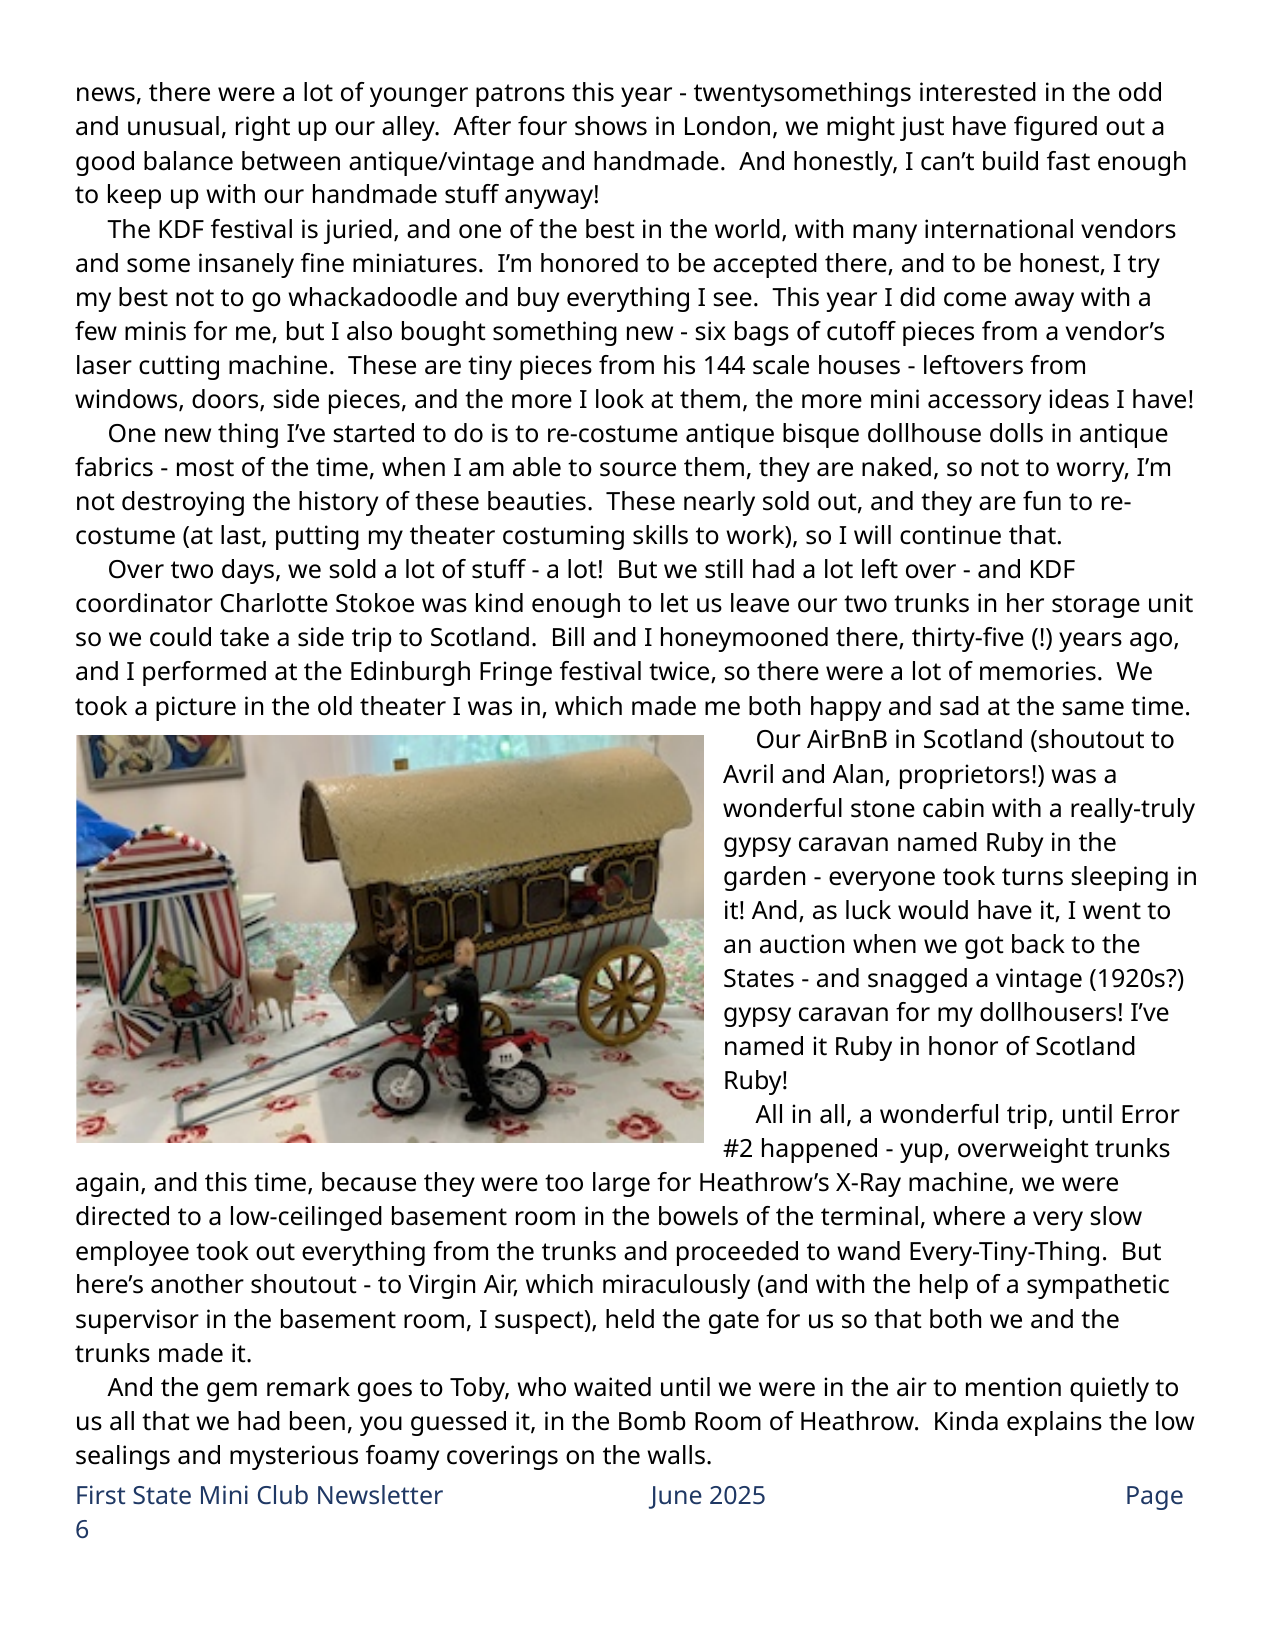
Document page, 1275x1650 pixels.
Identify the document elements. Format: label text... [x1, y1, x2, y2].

text The KDF festival is juried, and one of the best in the world, with many international vendors and some insanely fine miniatures. I’m honored to be accepted there, and to be honest, I try my best not to go whackadoodle and buy everything I see. This year I did come away with a few minis for me, but I also bought something new - six bags of cutoff pieces from a vendor’s laser cutting machine. These are tiny pieces from his 144 scale houses - leftovers from windows, doors, side pieces, and the more I look at them, the more mini accessory ideas I have! [75, 211, 1200, 416]
picture [75, 735, 703, 1142]
text One new thing I’ve started to do is to re-costume antique bisque dollhouse dolls in antique fabrics - most of the time, when I am able to source them, they are naked, so not to worry, I’m not destroying the history of these beauties. These nearly sold out, and they are fun to re-costume (at last, putting my theater costuming skills to work), so I will continue that. [75, 416, 1200, 552]
text And the gem remark goes to Toby, who waited until we were in the air to mention quietly to us all that we had been, you guessed it, in the Bomb Room of Heathrow. Kinda explains the low sealings and mysterious foamy coverings on the walls. [75, 1369, 1200, 1472]
text Over two days, we sold a lot of stuff - a lot! But we still had a lot left over - and KDF coordinator Charlotte Stokoe was kind enough to let us leave our two trunks in her storage unit so we could take a side trip to Scotland. Bill and I honeymooned there, thirty-five (!) years ago, and I performed at the Edinburgh Fringe festival twice, so there were a lot of memories. We took a picture in the old theater I was in, which made me both happy and sad at the same time. [75, 552, 1200, 722]
text All in all, a wonderful trip, until Error #2 happened - yup, overweight trunks again, and this time, because they were too large for Heathrow’s X-Ray machine, we were directed to a low-ceilinged basement room in the bowels of the terminal, where a very slow employee took out everything from the trunks and proceeded to wand Every-Tiny-Thing. But here’s another shoutout - to Virgin Air, which miraculously (and with the help of a sympathetic supervisor in the basement room, I suspect), held the gate for us so that both we and the trunks made it. [75, 1097, 1200, 1369]
